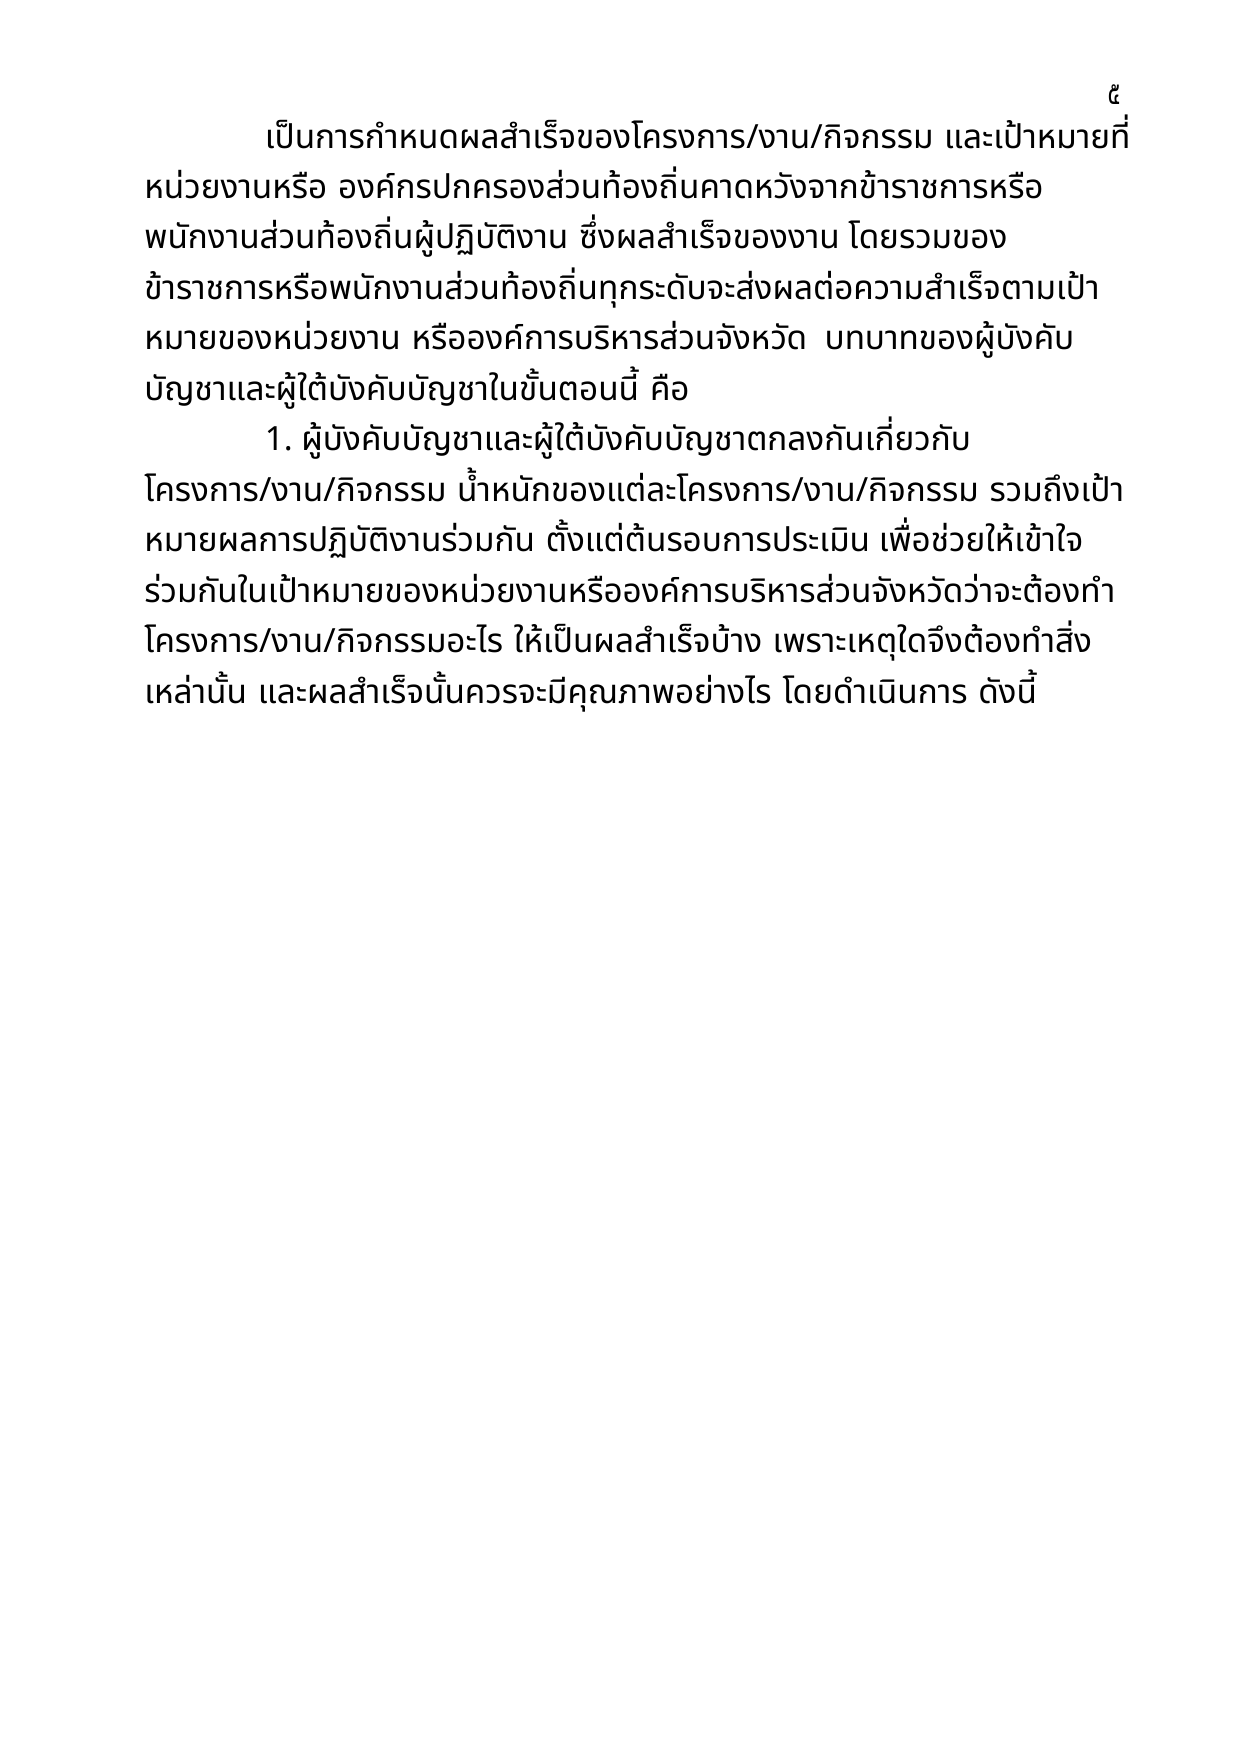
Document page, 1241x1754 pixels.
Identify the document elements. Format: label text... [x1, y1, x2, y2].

text เป็นการกำหนดผลสำเร็จของโครงการ/งาน/กิจกรรม และเป้าหมายที่หน่วยงานหรือ องค์กรปกครองส่วนท้องถิ่นคาดหวังจากข้าราชการหรือพนักงานส่วนท้องถิ่นผู้ปฏิบัติงาน ซึ่งผลสำเร็จของงาน โดยรวมของข้าราชการหรือพนักงานส่วนท้องถิ่นทุกระดับจะส่งผลต่อความสำเร็จตามเป้าหมายของหน่วยงาน หรือองค์การบริหารส่วนจังหวัด บทบาทของผู้บังคับบัญชาและผู้ใต้บังคับบัญชาในขั้นตอนนี้ คือ [144, 112, 1137, 415]
text 1. ผู้บังคับบัญชาและผู้ใต้บังคับบัญชาตกลงกันเกี่ยวกับโครงการ/งาน/กิจกรรม น้ำหนักของแต่ละโครงการ/งาน/กิจกรรม รวมถึงเป้าหมายผลการปฏิบัติงานร่วมกัน ตั้งแต่ต้นรอบการประเมิน เพื่อช่วยให้เข้าใจร่วมกันในเป้าหมายของหน่วยงานหรือองค์การบริหารส่วนจังหวัดว่าจะต้องทำโครงการ/งาน/กิจกรรมอะไร ให้เป็นผลสำเร็จบ้าง เพราะเหตุใดจึงต้องทำสิ่งเหล่านั้น และผลสำเร็จนั้นควรจะมีคุณภาพอย่างไร โดยดำเนินการ ดังนี้ [144, 415, 1137, 718]
